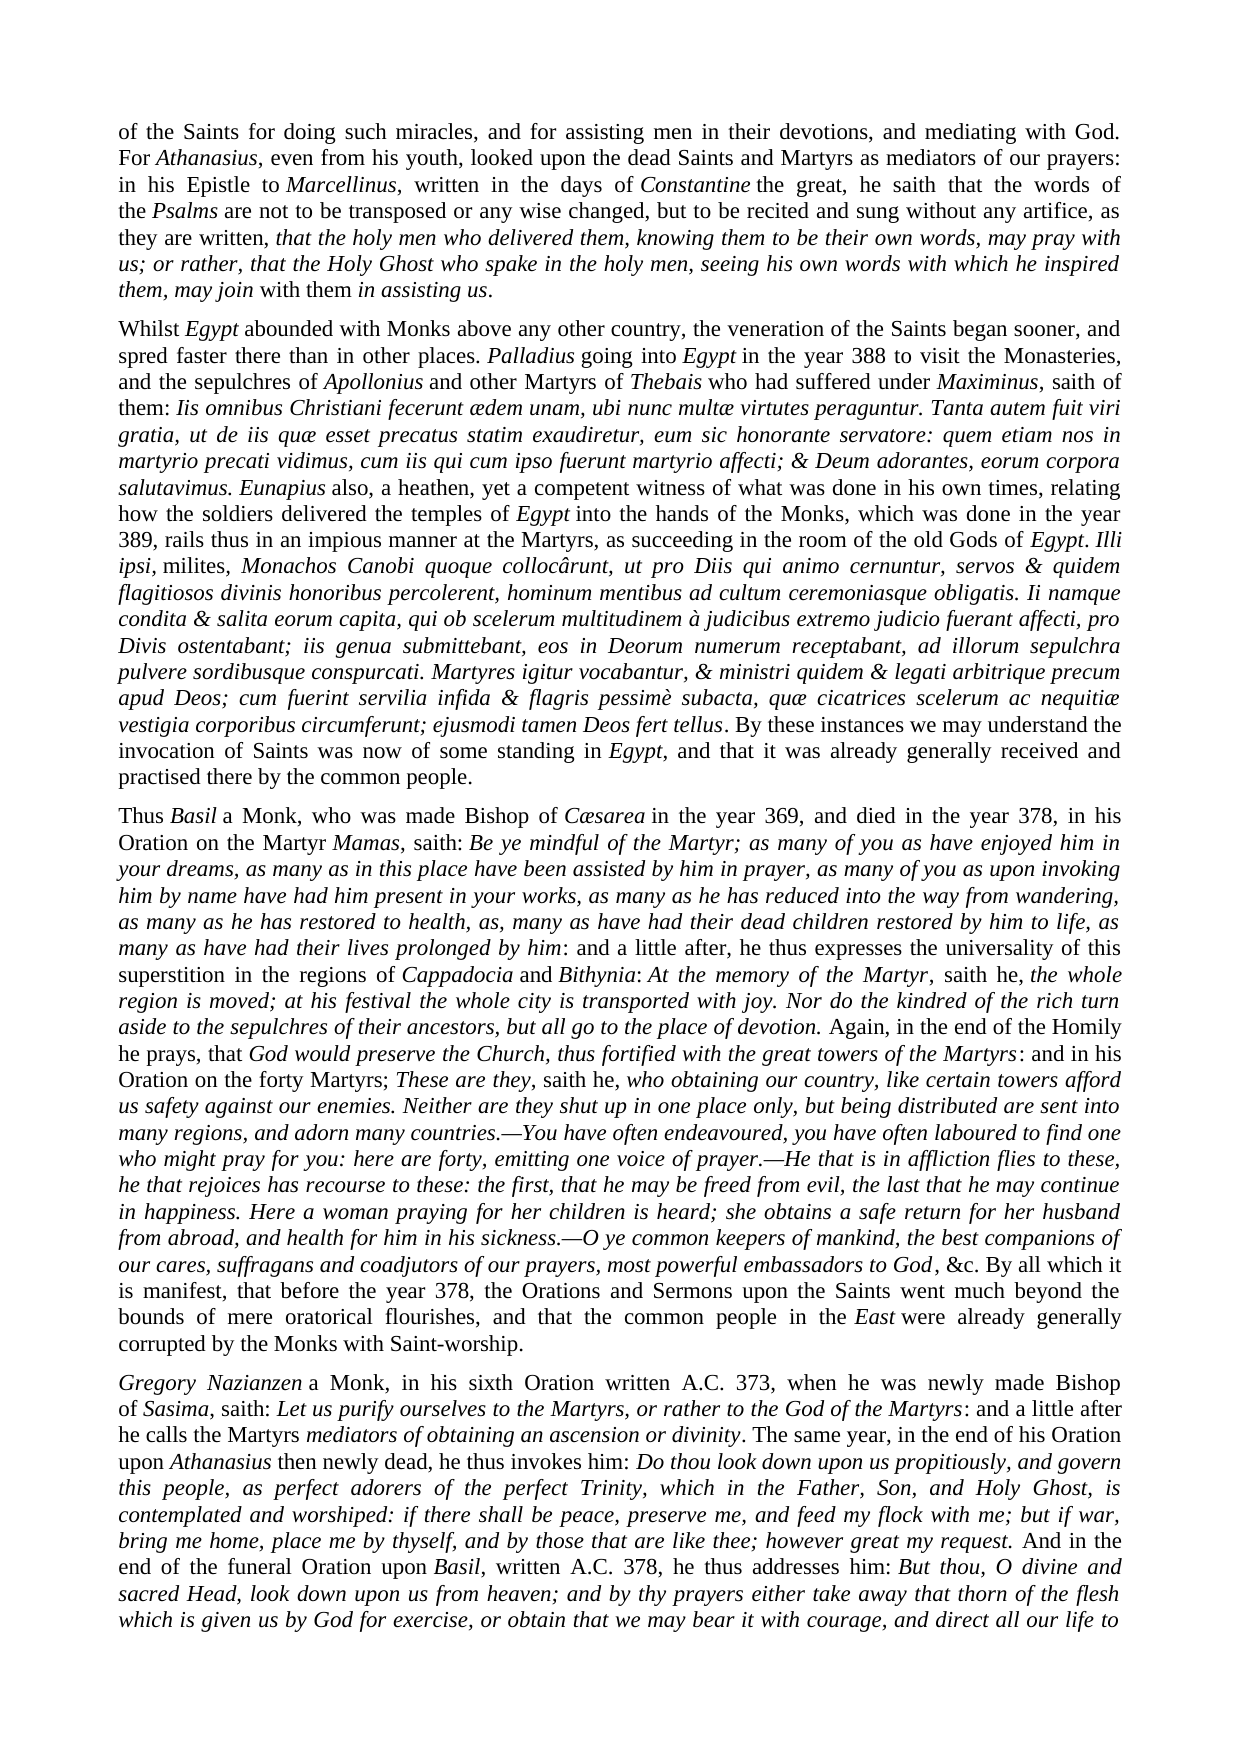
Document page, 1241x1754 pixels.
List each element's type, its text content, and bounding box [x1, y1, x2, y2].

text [118, 1369, 1122, 1632]
text Thus Basil a Monk, who was made Bishop of Cæsarea in the year 369, and died in the year 378, in his Oration on the Martyr Mamas, saith: Be ye mindful of the Martyr; as many of you as have enjoyed him in your dreams, as many as in this place have been assisted by him in prayer, as many of you as upon invoking him by name have had him present in your works, as many as he has reduced into the way from wandering, as many as he has restored to health, as, many as have had their dead children restored by him to life, as many as have had their lives prolonged by him: and a little after, he thus expresses the universality of this superstition in the regions of Cappadocia and Bithynia: At the memory of the Martyr, saith he, the whole region is moved; at his festival the whole city is transported with joy. Nor do the kindred of the rich turn aside to the sepulchres of their ancestors, but all go to the place of devotion. Again, in the end of the Homily he prays, that God would preserve the Church, thus fortified with the great towers of the Martyrs: and in his Oration on the forty Martyrs; These are they, saith he, who obtaining our country, like certain towers afford us safety against our enemies. Neither are they shut up in one place only, but being distributed are sent into many regions, and adorn many countries.—You have often endeavoured, you have often laboured to find one who might pray for you: here are forty, emitting one voice of prayer.—He that is in affliction flies to these, he that rejoices has recourse to these: the first, that he may be freed from evil, the last that he may continue in happiness. Here a woman praying for her children is heard; she obtains a safe return for her husband from abroad, and health for him in his sickness.—O ye common keepers of mankind, the best companions of our cares, suffragans and coadjutors of our prayers, most powerful embassadors to God, &c. By all which it is manifest, that before the year 378, the Orations and Sermons upon the Saints went much beyond the bounds of mere oratorical flourishes, and that the common people in the East were already generally corrupted by the Monks with Saint-worship. [118, 803, 1122, 1356]
text Whilst Egypt abounded with Monks above any other country, the veneration of the Saints began sooner, and spred faster there than in other places. Palladius going into Egypt in the year 388 to visit the Monasteries, and the sepulchres of Apollonius and other Martyrs of Thebais who had suffered under Maximinus, saith of them: Iis omnibus Christiani fecerunt ædem unam, ubi nunc multæ virtutes peraguntur. Tanta autem fuit viri gratia, ut de iis quæ esset precatus statim exaudiretur, eum sic honorante servatore: quem etiam nos in martyrio precati vidimus, cum iis qui cum ipso fuerunt martyrio affecti; & Deum adorantes, eorum corpora salutavimus. Eunapius also, a heathen, yet a competent witness of what was done in his own times, relating how the soldiers delivered the temples of Egypt into the hands of the Monks, which was done in the year 389, rails thus in an impious manner at the Martyrs, as succeeding in the room of the old Gods of Egypt. Illi ipsi, milites, Monachos Canobi quoque collocârunt, ut pro Diis qui animo cernuntur, servos & quidem flagitiosos divinis honoribus percolerent, hominum mentibus ad cultum ceremoniasque obligatis. Ii namque condita & salita eorum capita, qui ob scelerum multitudinem à judicibus extremo judicio fuerant affecti, pro Divis ostentabant; iis genua submittebant, eos in Deorum numerum receptabant, ad illorum sepulchra pulvere sordibusque conspurcati. Martyres igitur vocabantur, & ministri quidem & legati arbitrique precum apud Deos; cum fuerint servilia infida & flagris pessimè subacta, quæ cicatrices scelerum ac nequitiæ vestigia corporibus circumferunt; ejusmodi tamen Deos fert tellus. By these instances we may understand the invocation of Saints was now of some standing in Egypt, and that it was already generally received and practised there by the common people. [118, 315, 1122, 790]
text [118, 118, 1122, 303]
